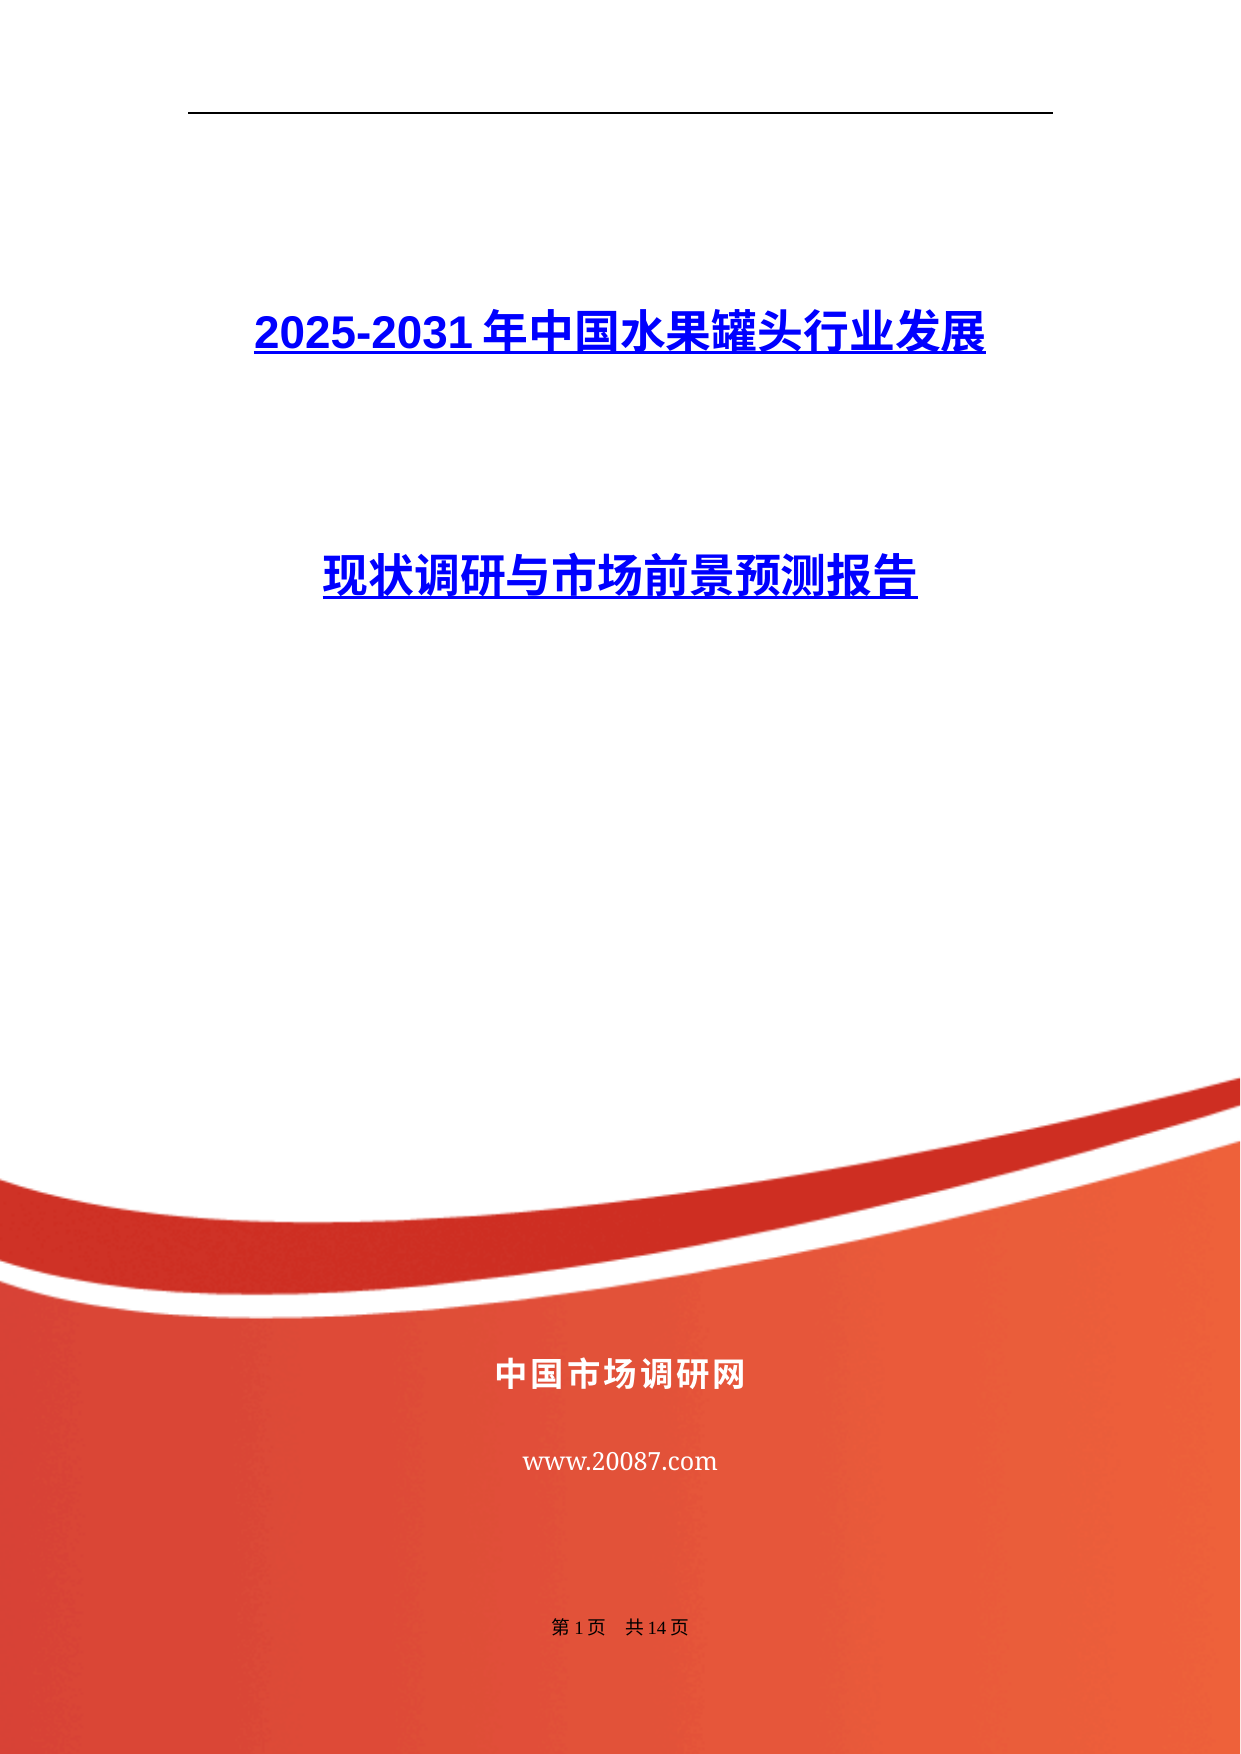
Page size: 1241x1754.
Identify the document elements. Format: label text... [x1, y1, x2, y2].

table_header 2025-2031年中国水果罐头行业发展现状调研与市场前景预测报告 [188, 207, 1053, 773]
subtitle 中国市场调研网 [187, 1339, 1053, 1404]
picture [0, 1006, 1241, 1754]
text www.20087.com [187, 1428, 1053, 1493]
